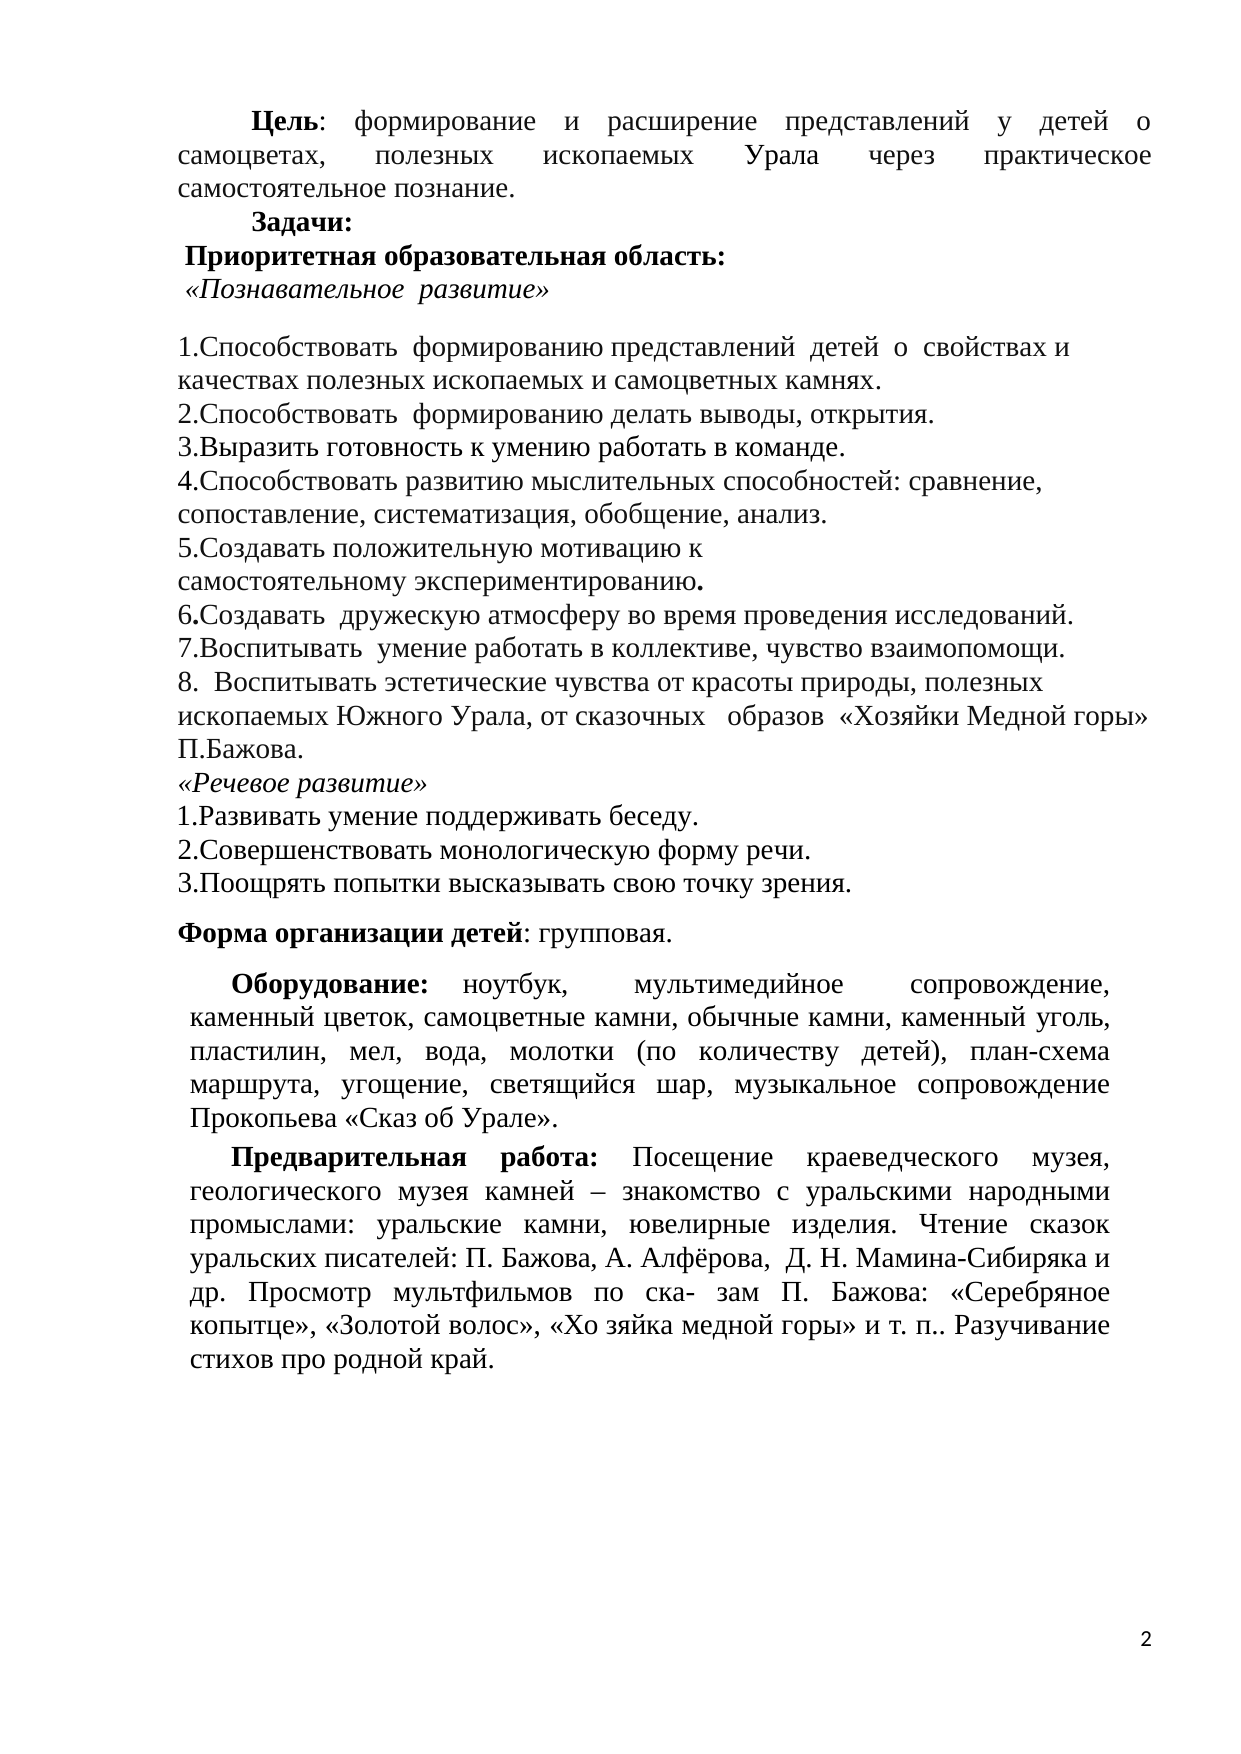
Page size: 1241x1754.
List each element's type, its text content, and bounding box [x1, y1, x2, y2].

text Предварительная работа: Посещение краеведческого музея, геологического музея камней – знакомство с уральскими народными промыслами: уральские камни, ювелирные изделия. Чтение сказок уральских писателей: П. Бажова, А. Алфёрова, Д. Н. Мамина-Сибиряка и др. Просмотр мультфильмов по ска- зам П. Бажова: «Серебряное копытце», «Золотой волос», «Хо зяйка медной горы» и т. п.. Разучивание стихов про родной край. [189, 1139, 1110, 1374]
text Приоритетная образовательная область: [177, 238, 1152, 271]
text Оборудование: ноутбук, мультимедийное сопровождение, каменный цветок, самоцветные камни, обычные камни, каменный уголь, пластилин, мел, вода, молотки (по количеству детей), план-схема маршрута, угощение, светящийся шар, музыкальное сопровождение Прокопьева «Сказ об Урале». [189, 966, 1110, 1133]
text Форма организации детей: групповая. [177, 916, 1152, 949]
text Задачи: [177, 204, 1152, 238]
text Цель: формирование и расширение представлений у детей о самоцветах, полезных ископаемых Урала через практическое самостоятельное познание. [516, 137, 1152, 204]
text 1.Развивать умение поддерживать беседу. 2.Совершенствовать монологическую форму речи. [140, 798, 1152, 865]
text 3.Поощрять попытки высказывать свою точку зрения. [177, 865, 1152, 899]
text «Познавательное развитие» [177, 271, 1152, 305]
text Цель: формирование и расширение представлений у детей о самоцветах, полезных ископаемых Урала через практическое самостоятельное познание. [177, 103, 1152, 137]
text 1.Способствовать формированию представлений детей о свойствах и качествах полезных ископаемых и самоцветных камнях. 2.Способствовать формированию делать выводы, открытия. 3.Выразить готовность к умению работать в команде. 4.Способствовать развитию мыслительных способностей: сравнение, сопоставление, систематизация, обобщение, анализ. 5.Создавать положительную мотивацию к самостоятельному экспериментированию. 6.Создавать дружескую атмосферу во время проведения исследований. 7.Воспитывать умение работать в коллективе, чувство взаимопомощи. 8. Воспитывать эстетические чувства от красоты природы, полезных ископаемых Южного Урала, от сказочных образов «Хозяйки Медной горы» П.Бажова. «Речевое развитие» [177, 329, 1152, 798]
